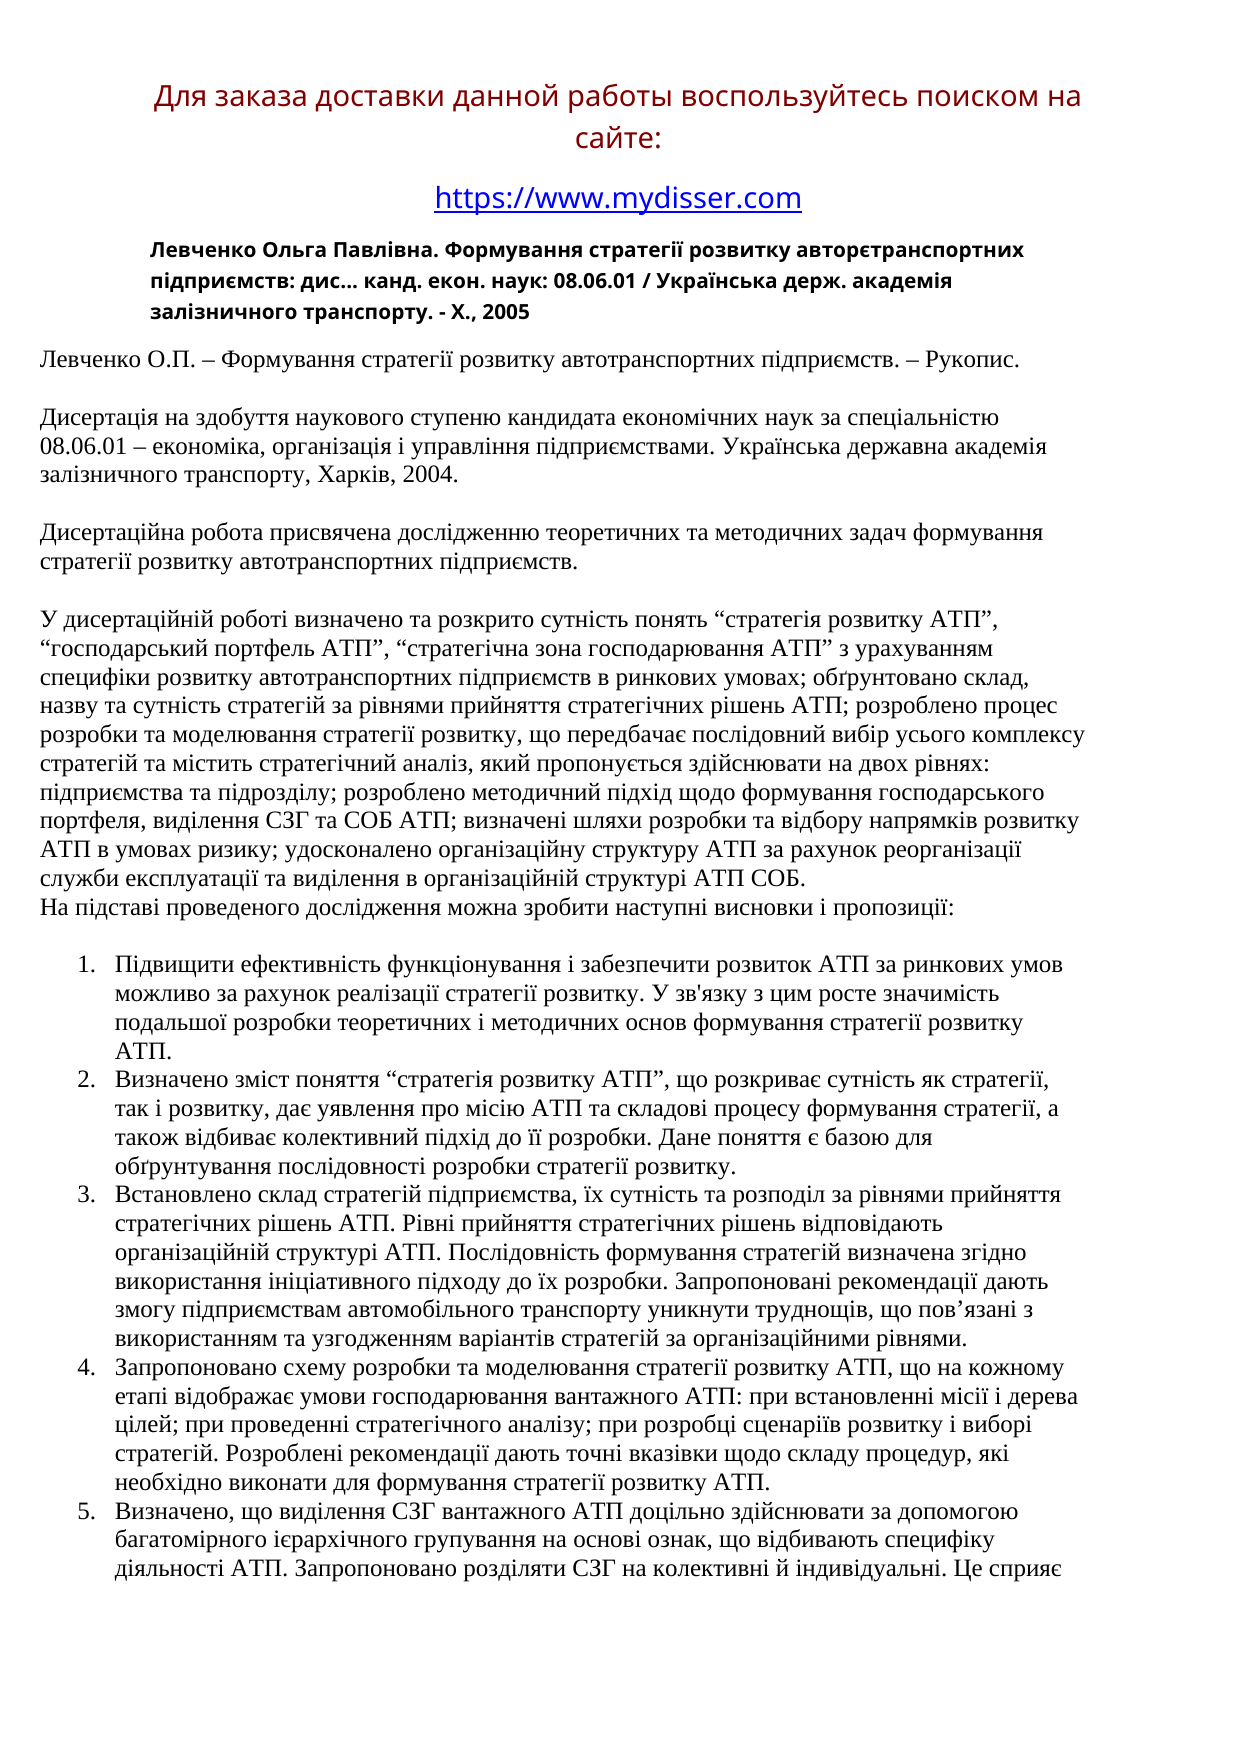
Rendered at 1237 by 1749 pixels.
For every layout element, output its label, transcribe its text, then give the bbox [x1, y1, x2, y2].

text Левченко Ольга Павлівна. Формування стратегії розвитку авторєтранспортних підприємств: дис... канд. екон. наук: 08.06.01 / Українська держ. академія залізничного транспорту. - Х., 2005 [150, 236, 1086, 325]
table_header [40, 344, 1086, 892]
table_cell [40, 892, 1086, 1582]
